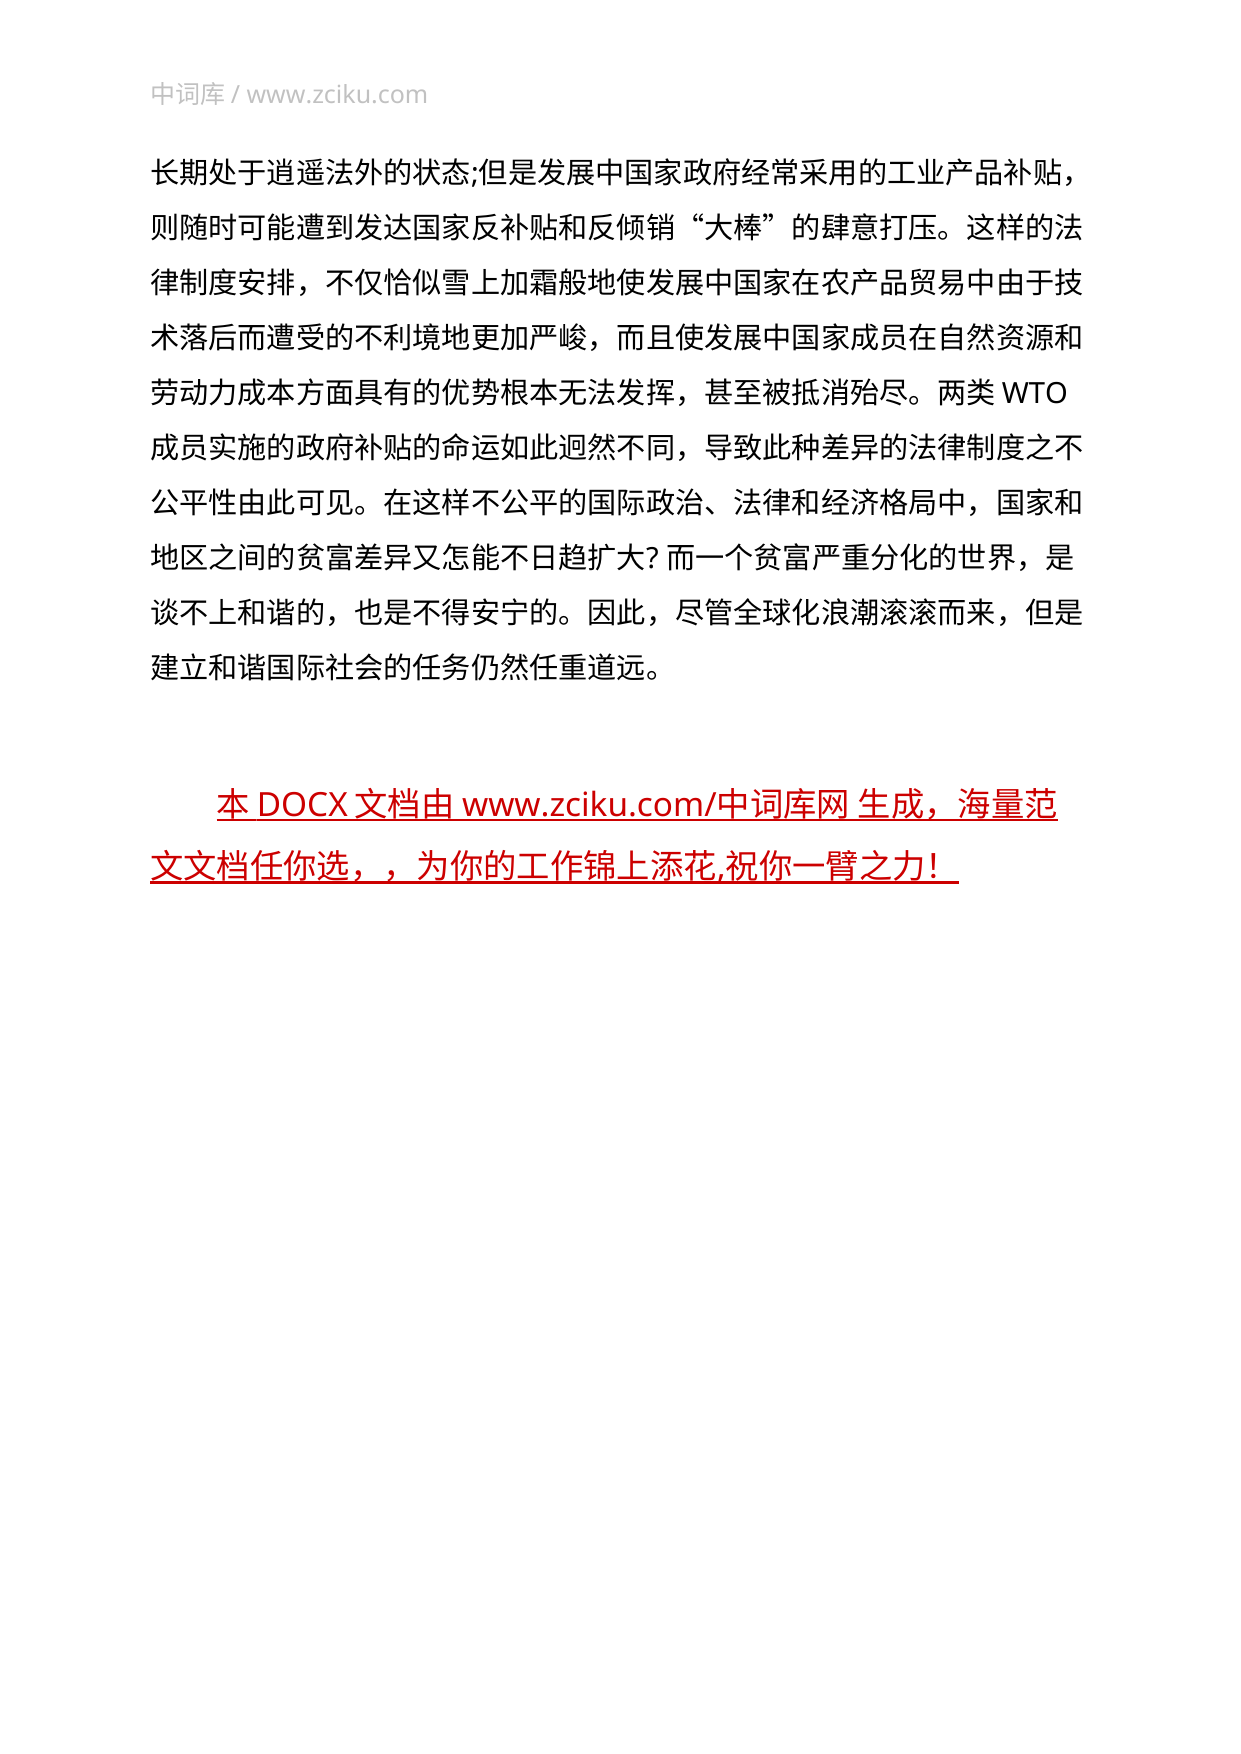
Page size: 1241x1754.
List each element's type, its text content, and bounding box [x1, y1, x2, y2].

text 本DOCX文档由 www.zciku.com/中词库网 生成，海量范文文档任你选，，为你的工作锦上添花,祝你一臂之力！ [150, 777, 1090, 889]
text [150, 150, 1090, 687]
